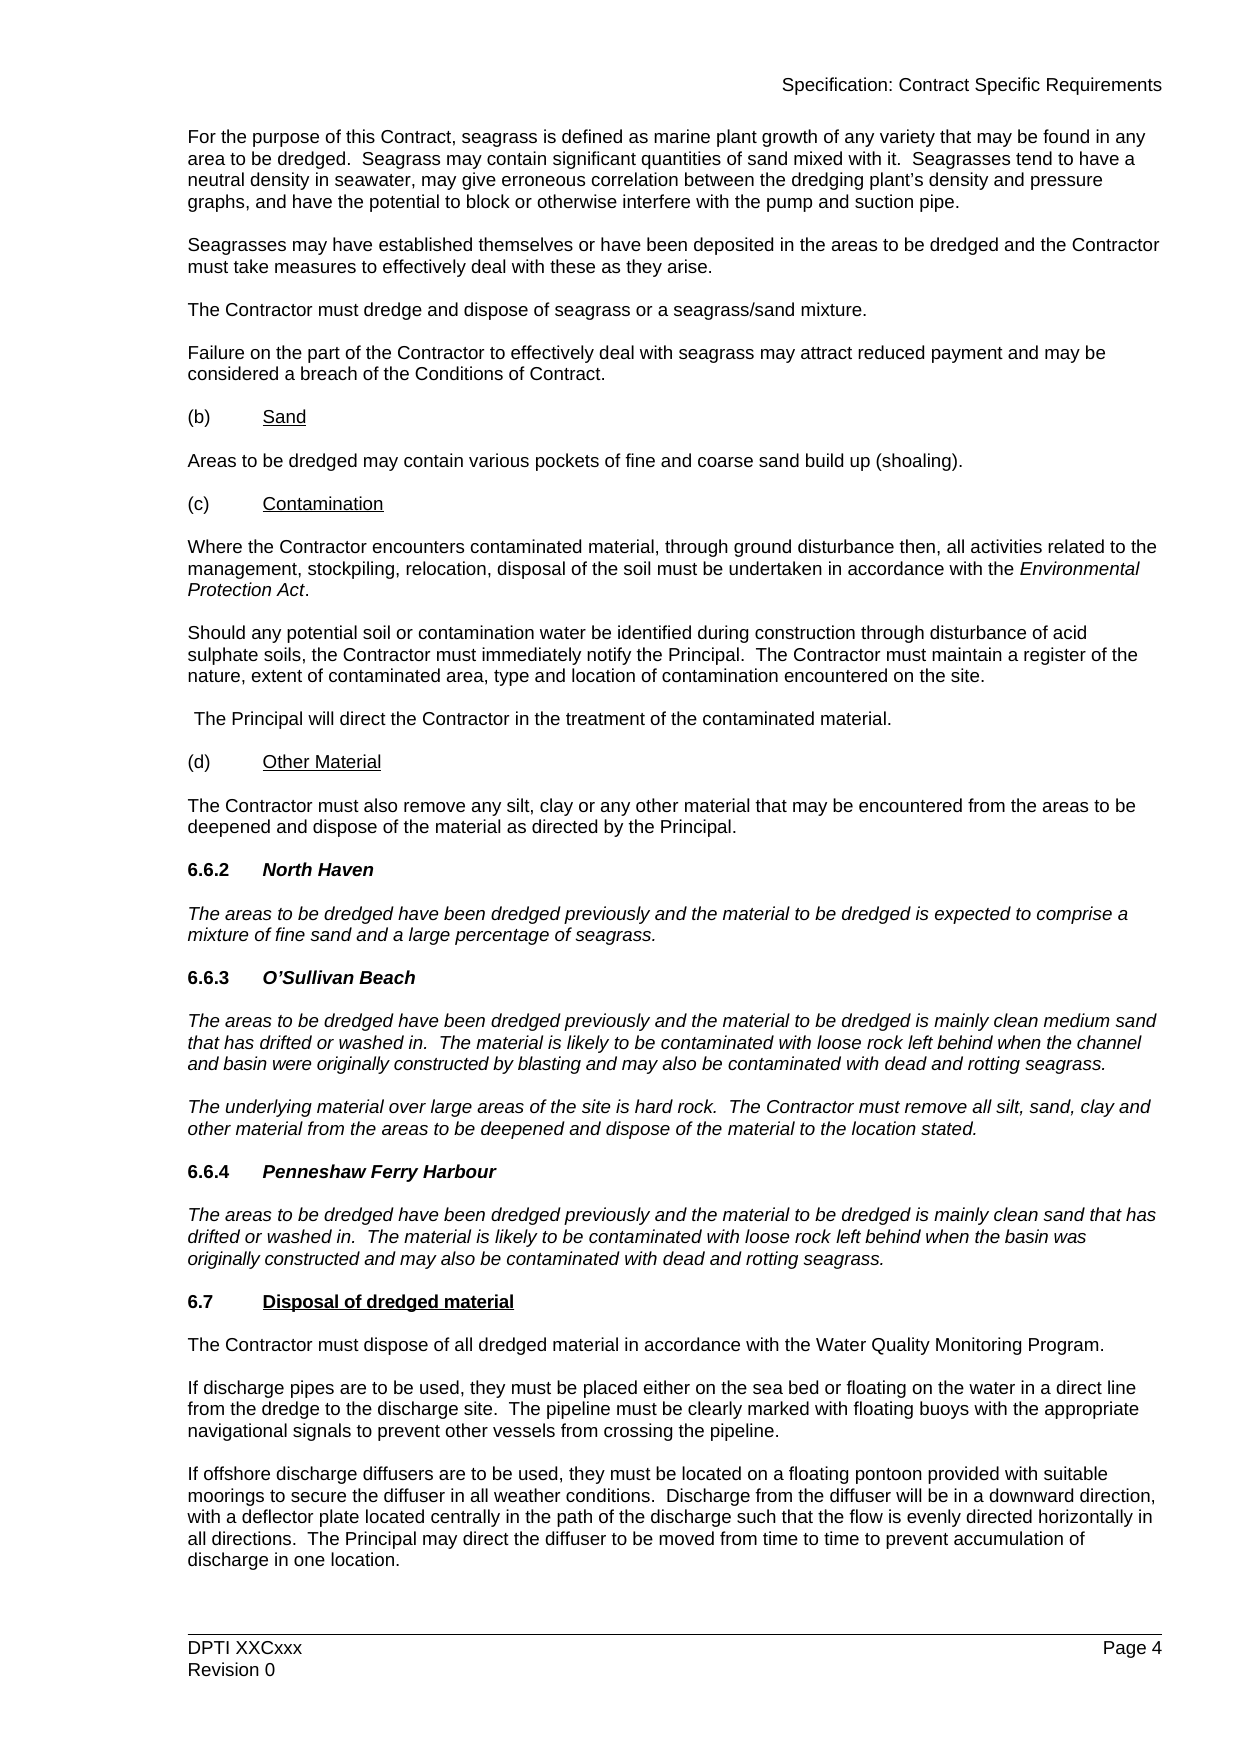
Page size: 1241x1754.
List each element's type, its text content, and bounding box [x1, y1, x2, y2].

list Penneshaw Ferry Harbour [187, 1161, 1162, 1183]
text Where the Contractor encounters contaminated material, through ground disturbance then, all activities related to the management, stockpiling, relocation, disposal of the soil must be undertaken in accordance with the Environmental Protection Act. [187, 536, 1162, 600]
text The Contractor must dispose of all dredged material in accordance with the Water Quality Monitoring Program. [187, 1333, 1162, 1355]
text If discharge pipes are to be used, they must be placed either on the sea bed or floating on the water in a direct line from the dredge to the discharge site. The pipeline must be clearly marked with floating buoys with the appropriate navigational signals to prevent other vessels from crossing the pipeline. [187, 1377, 1162, 1441]
text The Principal will direct the Contractor in the treatment of the contaminated material. [194, 708, 1162, 730]
list Disposal of dredged material [187, 1290, 1162, 1312]
text Seagrasses may have established themselves or have been deposited in the areas to be dredged and the Contractor must take measures to effectively deal with these as they arise. [187, 234, 1162, 277]
text (b) Sand [187, 406, 1162, 428]
text If offshore discharge diffusers are to be used, they must be located on a floating pontoon provided with suitable moorings to secure the diffuser in all weather conditions. Discharge from the diffuser will be in a downward direction, with a deflector plate located centrally in the path of the discharge such that the flow is evenly directed horizontally in all directions. The Principal may direct the diffuser to be moved from time to time to prevent accumulation of discharge in one location. [187, 1463, 1162, 1571]
text The areas to be dredged have been dredged previously and the material to be dredged is mainly clean sand that has drifted or washed in. The material is likely to be contaminated with loose rock left behind when the basin was originally constructed and may also be contaminated with dead and rotting seagrass. [187, 1204, 1162, 1269]
text The Contractor must also remove any silt, clay or any other material that may be encountered from the areas to be deepened and dispose of the material as directed by the Principal. [187, 794, 1162, 838]
text The areas to be dredged have been dredged previously and the material to be dredged is mainly clean medium sand that has drifted or washed in. The material is likely to be contaminated with loose rock left behind when the channel and basin were originally constructed by blasting and may also be contaminated with dead and rotting seagrass. [187, 1010, 1162, 1075]
text The underlying material over large areas of the site is hard rock. The Contractor must remove all silt, sand, clay and other material from the areas to be deepened and dispose of the material to the location stated. [187, 1096, 1162, 1139]
text The areas to be dredged have been dredged previously and the material to be dredged is expected to comprise a mixture of fine sand and a large percentage of seagrass. [187, 902, 1162, 945]
text For the purpose of this Contract, seagrass is defined as marine plant growth of any variety that may be found in any area to be dredged. Seagrass may contain significant quantities of sand mixed with it. Seagrasses tend to have a neutral density in seawater, may give erroneous correlation between the dredging plant’s density and pressure graphs, and have the potential to block or otherwise interfere with the pump and suction pipe. [187, 126, 1162, 212]
text The Contractor must dredge and dispose of seagrass or a seagrass/sand mixture. [187, 298, 1162, 320]
list North Haven [187, 859, 1162, 881]
text Should any potential soil or contamination water be identified during construction through disturbance of acid sulphate soils, the Contractor must immediately notify the Principal. The Contractor must maintain a register of the nature, extent of contaminated area, type and location of contamination encountered on the site. [187, 622, 1162, 687]
text (c) Contamination [187, 493, 1162, 514]
text Failure on the part of the Contractor to effectively deal with seagrass may attract reduced payment and may be considered a breach of the Conditions of Contract. [187, 342, 1162, 385]
text Areas to be dredged may contain various pockets of fine and coarse sand build up (shoaling). [187, 449, 1162, 471]
text (d) Other Material [187, 751, 1162, 773]
list O’Sullivan Beach [187, 967, 1162, 988]
